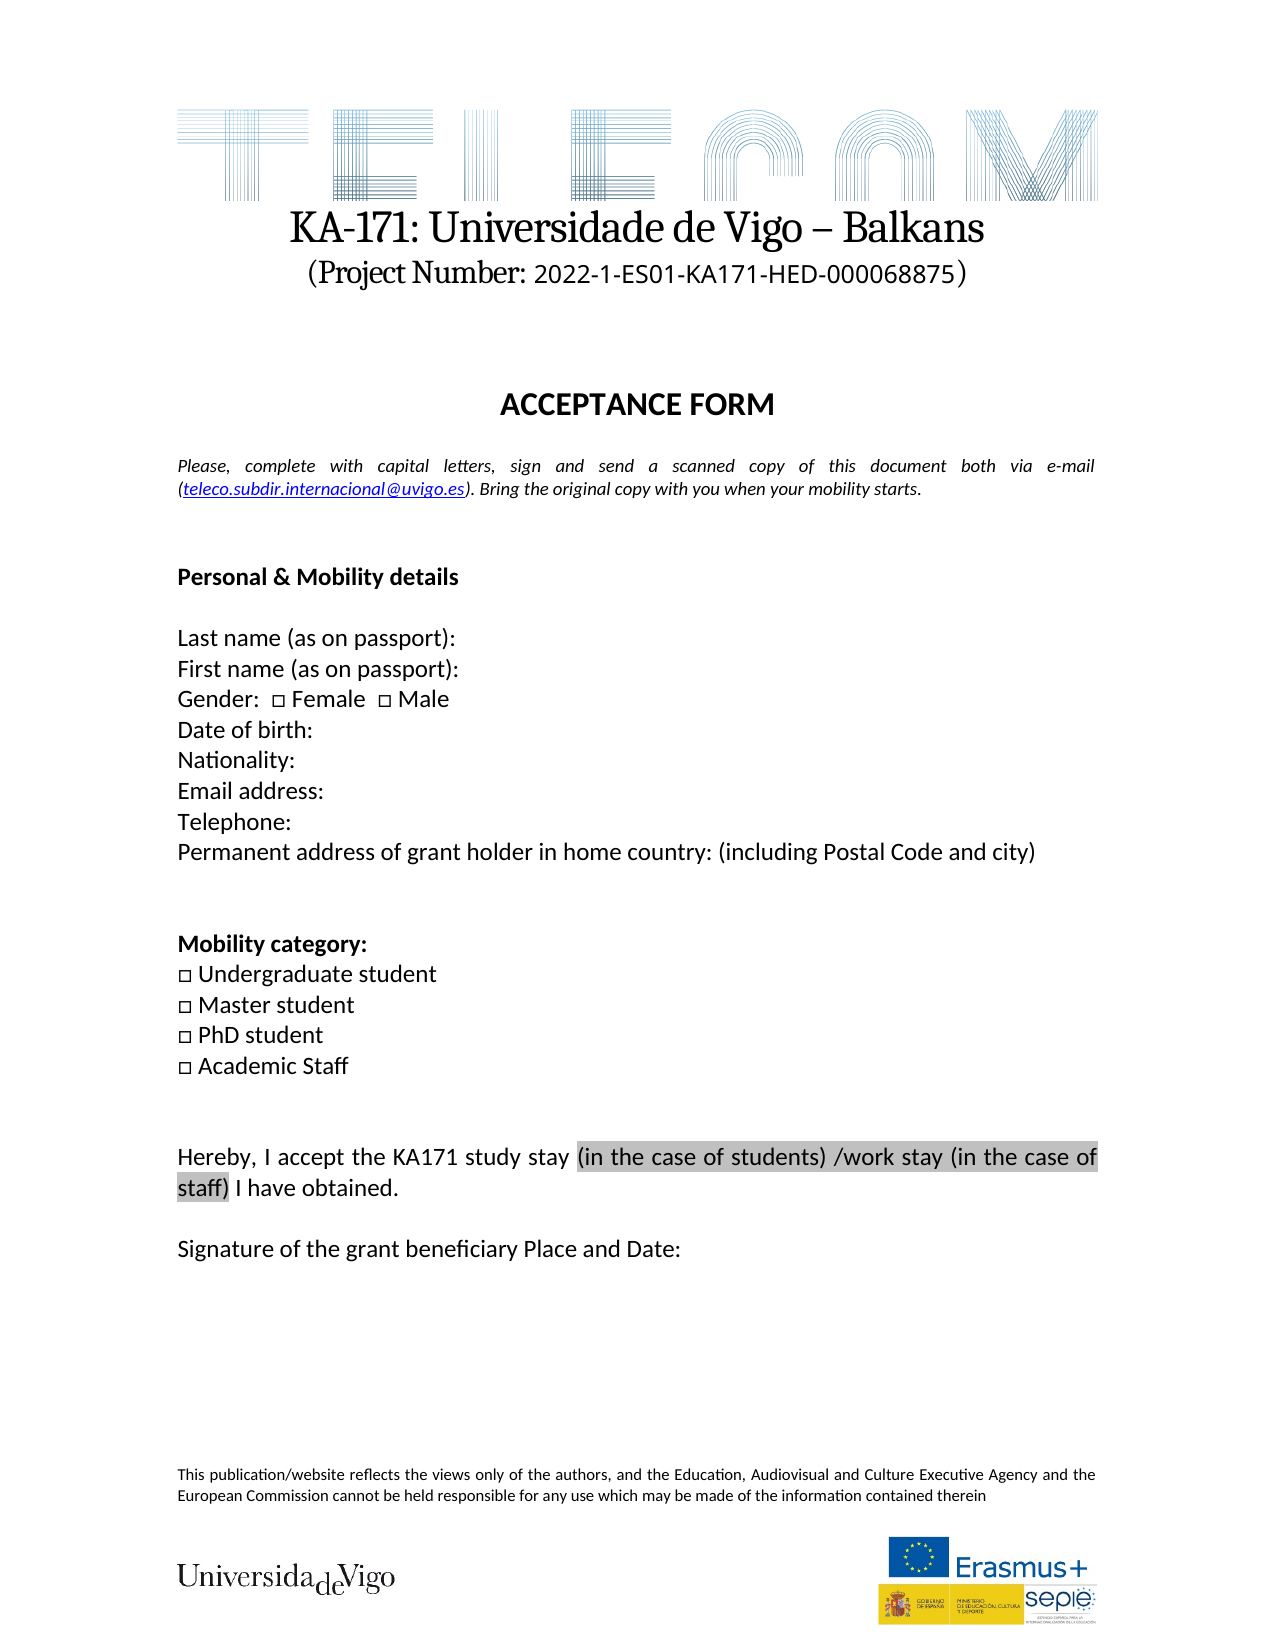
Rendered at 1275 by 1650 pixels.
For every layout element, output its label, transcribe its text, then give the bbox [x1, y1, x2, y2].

text Personal & Mobility details [177, 561, 1098, 592]
picture [177, 104, 1098, 201]
text First name (as on passport): [177, 653, 1098, 683]
text □ Undergraduate student [177, 958, 1098, 989]
text Nationality: [177, 744, 1098, 775]
text Signature of the grant beneficiary Place and Date: [177, 1233, 1098, 1263]
text □ PhD student [177, 1019, 1098, 1050]
text Email address: [177, 775, 1098, 806]
text Date of birth: [177, 714, 1098, 744]
text Telephone: [177, 806, 1098, 836]
text Gender: □ Female □ Male [177, 683, 1098, 714]
picture [177, 1562, 400, 1603]
picture [877, 1525, 1098, 1625]
text ACCEPTANCE FORM [177, 383, 1098, 424]
text □ Master student [177, 989, 1098, 1019]
text Permanent address of grant holder in home country: (including Postal Code and city) [177, 836, 1098, 867]
text □ Academic Staff [177, 1050, 1098, 1080]
text Mobility category: [177, 928, 1098, 958]
text Hereby, I accept the KA171 study stay (in the case of students) /work stay (in the case of staff) I have obtained. [177, 1141, 1098, 1202]
text Please, complete with capital letters, sign and send a scanned copy of this document both via e-mail (teleco.subdir.internacional@uvigo.es). Bring the original copy with you when your mobility starts. [177, 454, 1098, 500]
text Last name (as on passport): [177, 622, 1098, 653]
